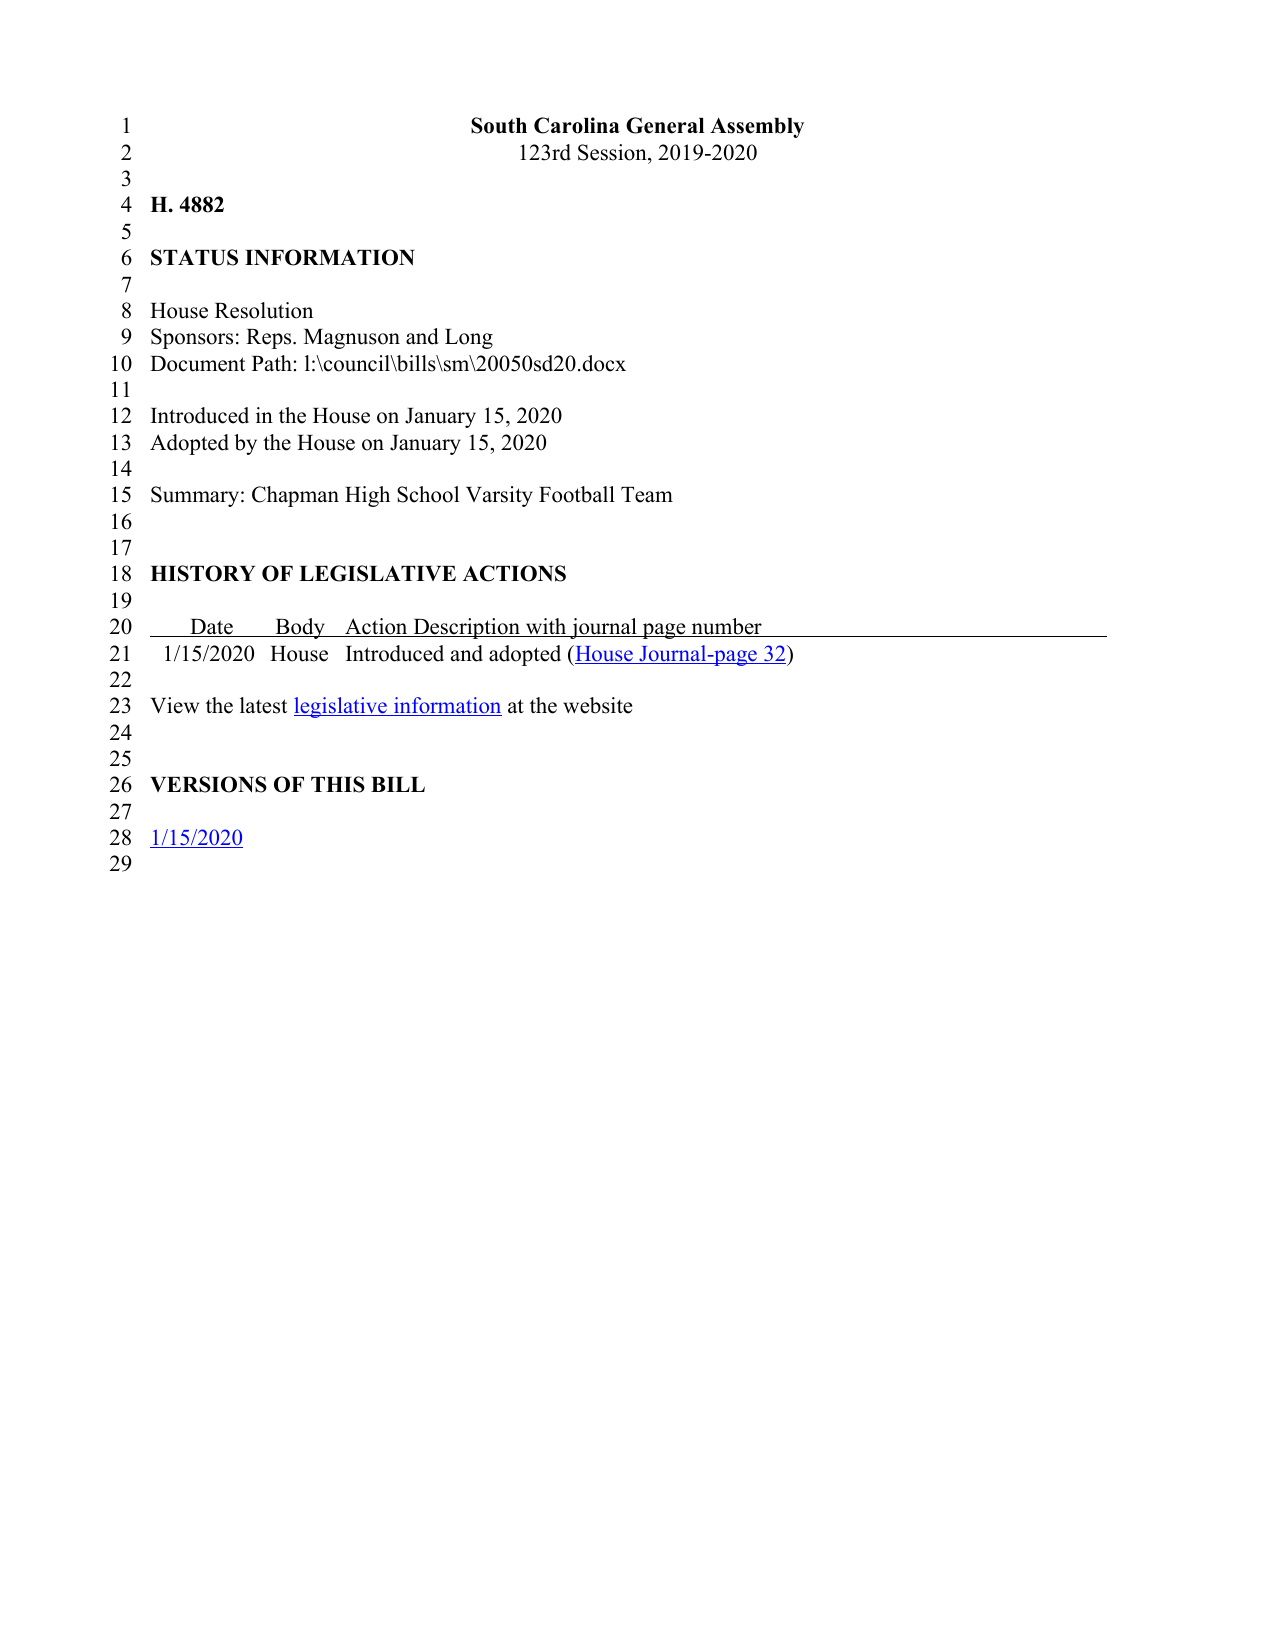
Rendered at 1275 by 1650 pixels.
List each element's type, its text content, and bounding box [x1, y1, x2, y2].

text 1/15/2020 House Introduced and adopted (House Journal-page 32) [150, 639, 1125, 666]
text Introduced in the House on January 15, 2020 [150, 402, 1125, 429]
text Document Path: l:\council\bills\sm\20050sd20.docx [150, 350, 1125, 376]
text Adopted by the House on January 15, 2020 [150, 429, 1125, 455]
text 123rd Session, 2019-2020 [150, 139, 1125, 165]
text Sponsors: Reps. Magnuson and Long [150, 323, 1125, 350]
text House Resolution [150, 297, 1125, 323]
text VERSIONS OF THIS BILL [150, 771, 1125, 798]
text 1/15/2020 [150, 824, 1125, 850]
text STATUS INFORMATION [150, 244, 1125, 271]
text South Carolina General Assembly [150, 112, 1125, 139]
text HISTORY OF LEGISLATIVE ACTIONS [150, 561, 1125, 587]
text View the latest legislative information at the website [150, 692, 1125, 719]
text H. 4882 [150, 192, 1125, 218]
text Summary: Chapman High School Varsity Football Team [150, 481, 1125, 508]
text Date Body Action Description with journal page number [150, 613, 1125, 639]
